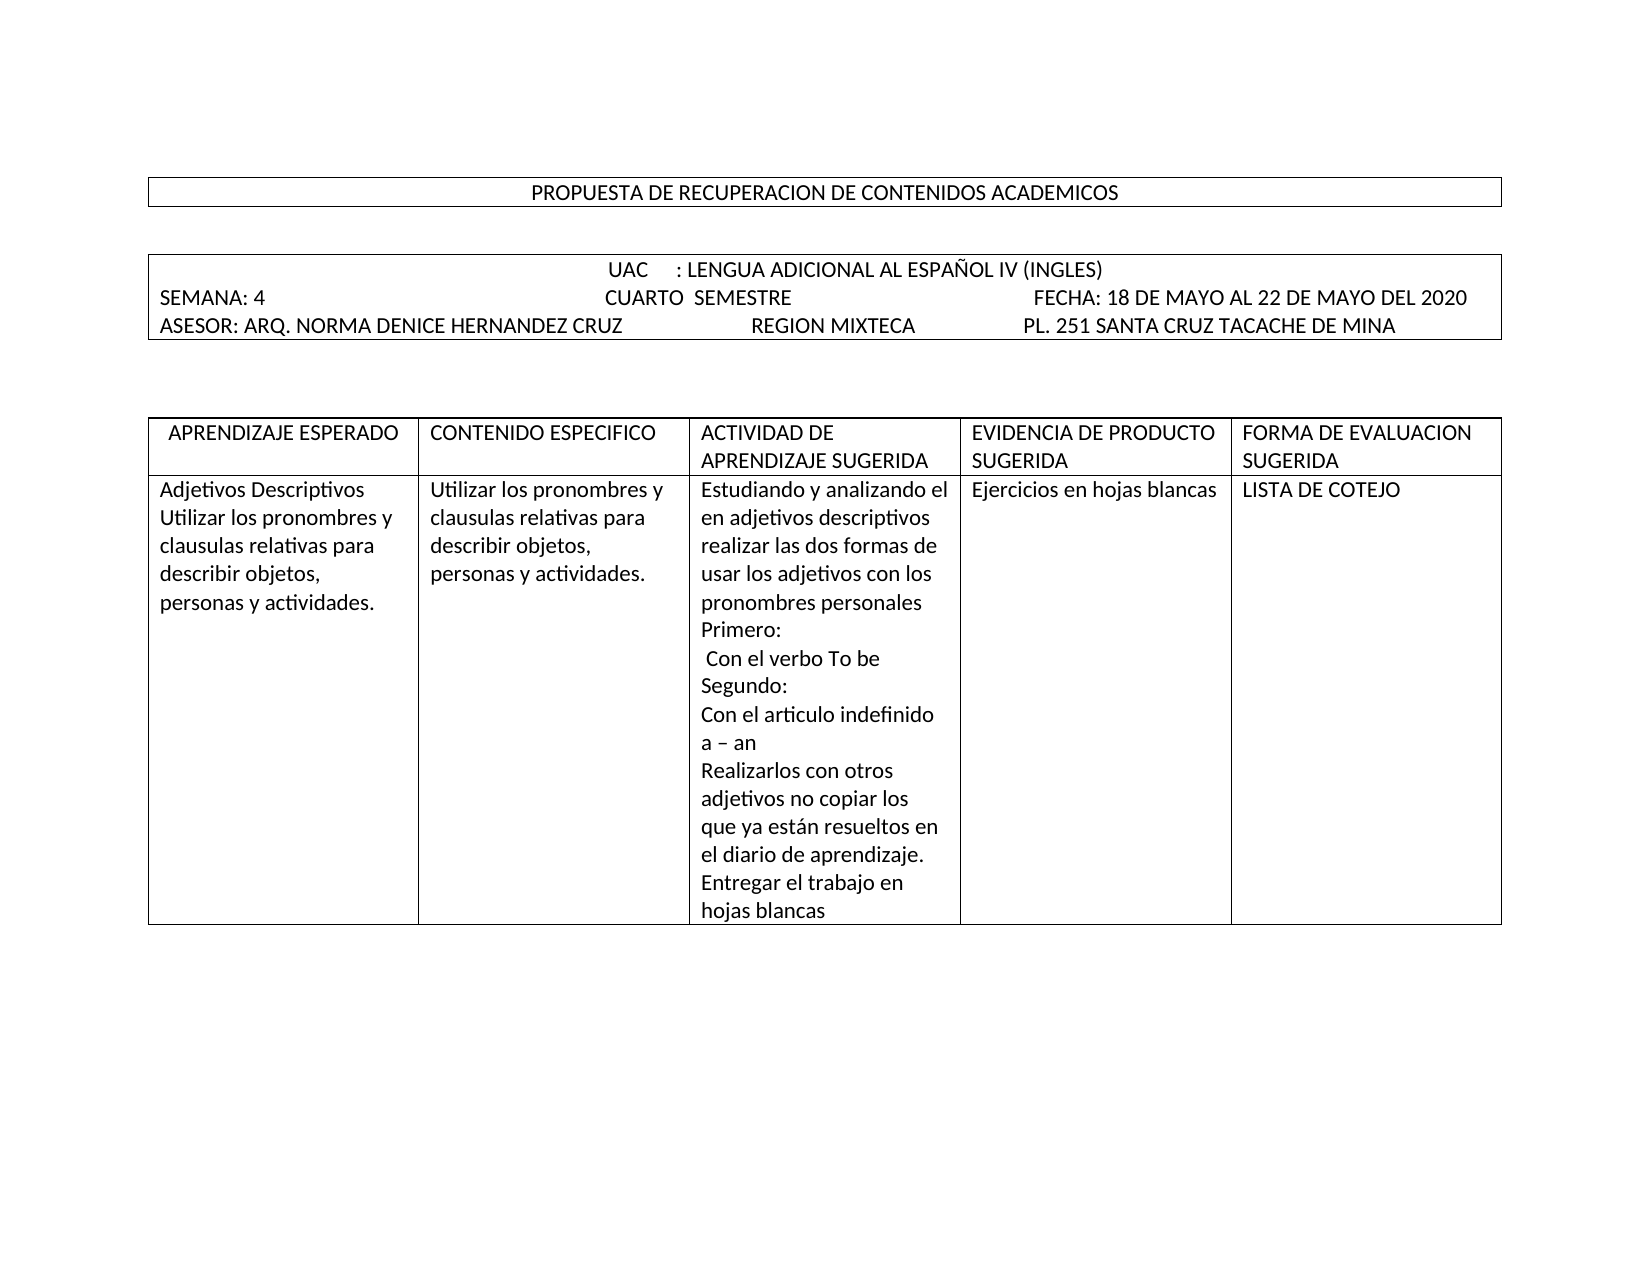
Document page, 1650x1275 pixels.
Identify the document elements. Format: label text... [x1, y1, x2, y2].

table_header FORMA DE EVALUACION SUGERIDA [1232, 419, 1501, 474]
table_header EVIDENCIA DE PRODUCTO SUGERIDA [961, 419, 1231, 474]
table_cell LISTA DE COTEJO [1232, 476, 1501, 924]
table_header CONTENIDO ESPECIFICO [419, 419, 689, 474]
table_cell Utilizar los pronombres y clausulas relativas para describir objetos, personas y actividades. [419, 476, 689, 924]
table_cell Adjetivos Descriptivos Utilizar los pronombres y clausulas relativas para describir objetos, personas y actividades. [149, 476, 418, 924]
table_header APRENDIZAJE ESPERADO [149, 419, 418, 474]
table_cell Ejercicios en hojas blancas [961, 476, 1231, 924]
table_header UAC : LENGUA ADICIONAL AL ESPAÑOL IV (INGLES) SEMANA: 4 CUARTO SEMESTRE FECHA: 18 DE MAYO AL 22 DE MAYO DEL 2020 ASESOR: ARQ. NORMA DENICE HERNANDEZ CRUZ REGION MIXTECA PL. 251 SANTA CRUZ TACACHE DE MINA [149, 255, 1501, 339]
table_cell Estudiando y analizando el en adjetivos descriptivos realizar las dos formas de usar los adjetivos con los pronombres personales Primero: Con el verbo To be Segundo: Con el articulo indefinido a – an Realizarlos con otros adjetivos no copiar los que ya están resueltos en el diario de aprendizaje. Entregar el trabajo en hojas blancas [690, 476, 960, 924]
table_header ACTIVIDAD DE APRENDIZAJE SUGERIDA [690, 419, 960, 474]
table_header PROPUESTA DE RECUPERACION DE CONTENIDOS ACADEMICOS [149, 178, 1501, 206]
